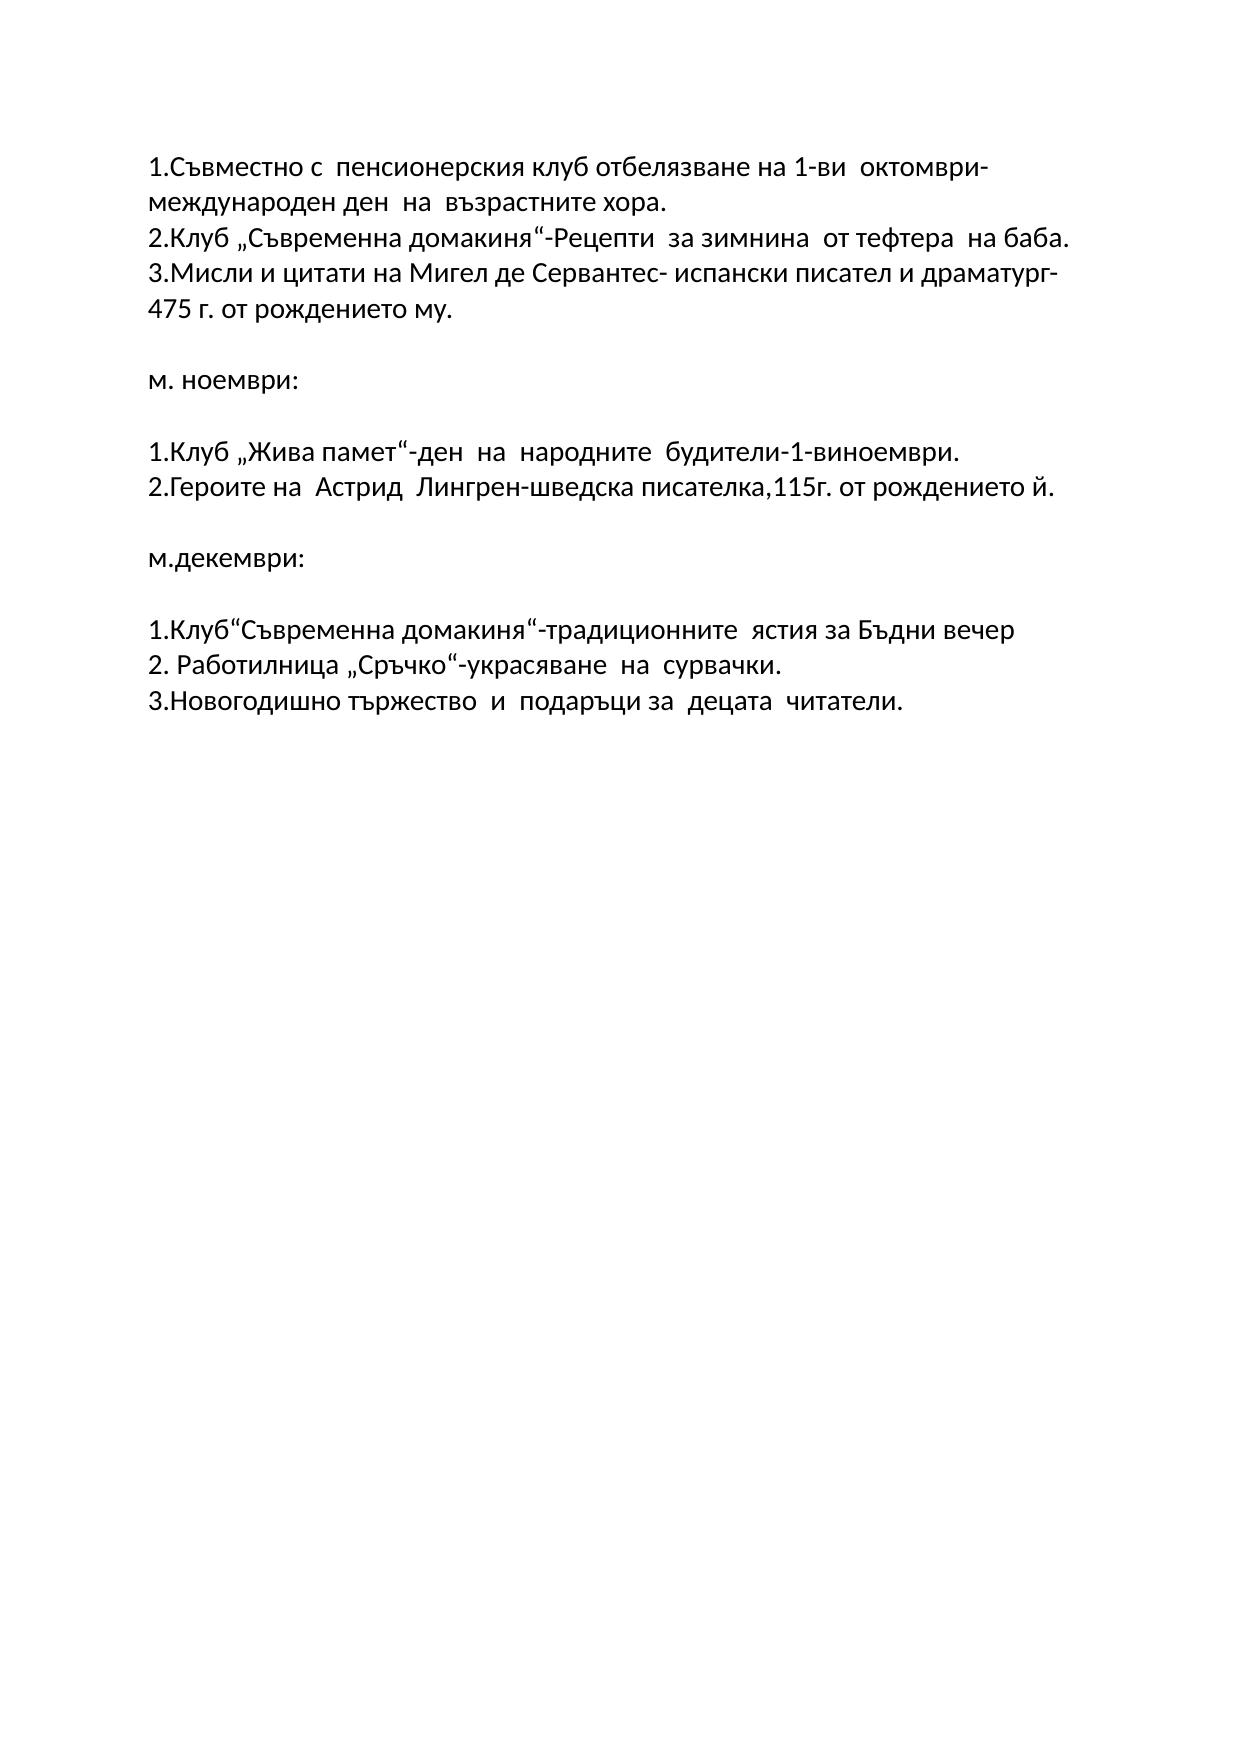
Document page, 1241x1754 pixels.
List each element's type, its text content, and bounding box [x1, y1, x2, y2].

text м. ноември: [148, 361, 1093, 397]
text 3.Мисли и цитати на Мигел де Сервантес- испански писател и драматург-475 г. от рождението му. [148, 254, 1093, 326]
text 1.Клуб“Съвременна домакиня“-традиционните ястия за Бъдни вечер [148, 611, 1093, 646]
text 2.Героите на Астрид Лингрен-шведска писателка,115г. от рождението й. [148, 468, 1093, 504]
text 3.Новогодишно тържество и подаръци за децата читатели. [148, 682, 1093, 718]
text 2. Работилница „Сръчко“-украсяване на сурвачки. [148, 646, 1093, 682]
text 2.Клуб „Съвременна домакиня“-Рецепти за зимнина от тефтера на баба. [148, 219, 1093, 254]
text 1.Съвместно с пенсионерския клуб отбелязване на 1-ви октомври-международен ден на възрастните хора. [148, 148, 1093, 219]
text м.декември: [148, 539, 1093, 575]
text 1.Клуб „Жива памет“-ден на народните будители-1-виноември. [148, 433, 1093, 468]
